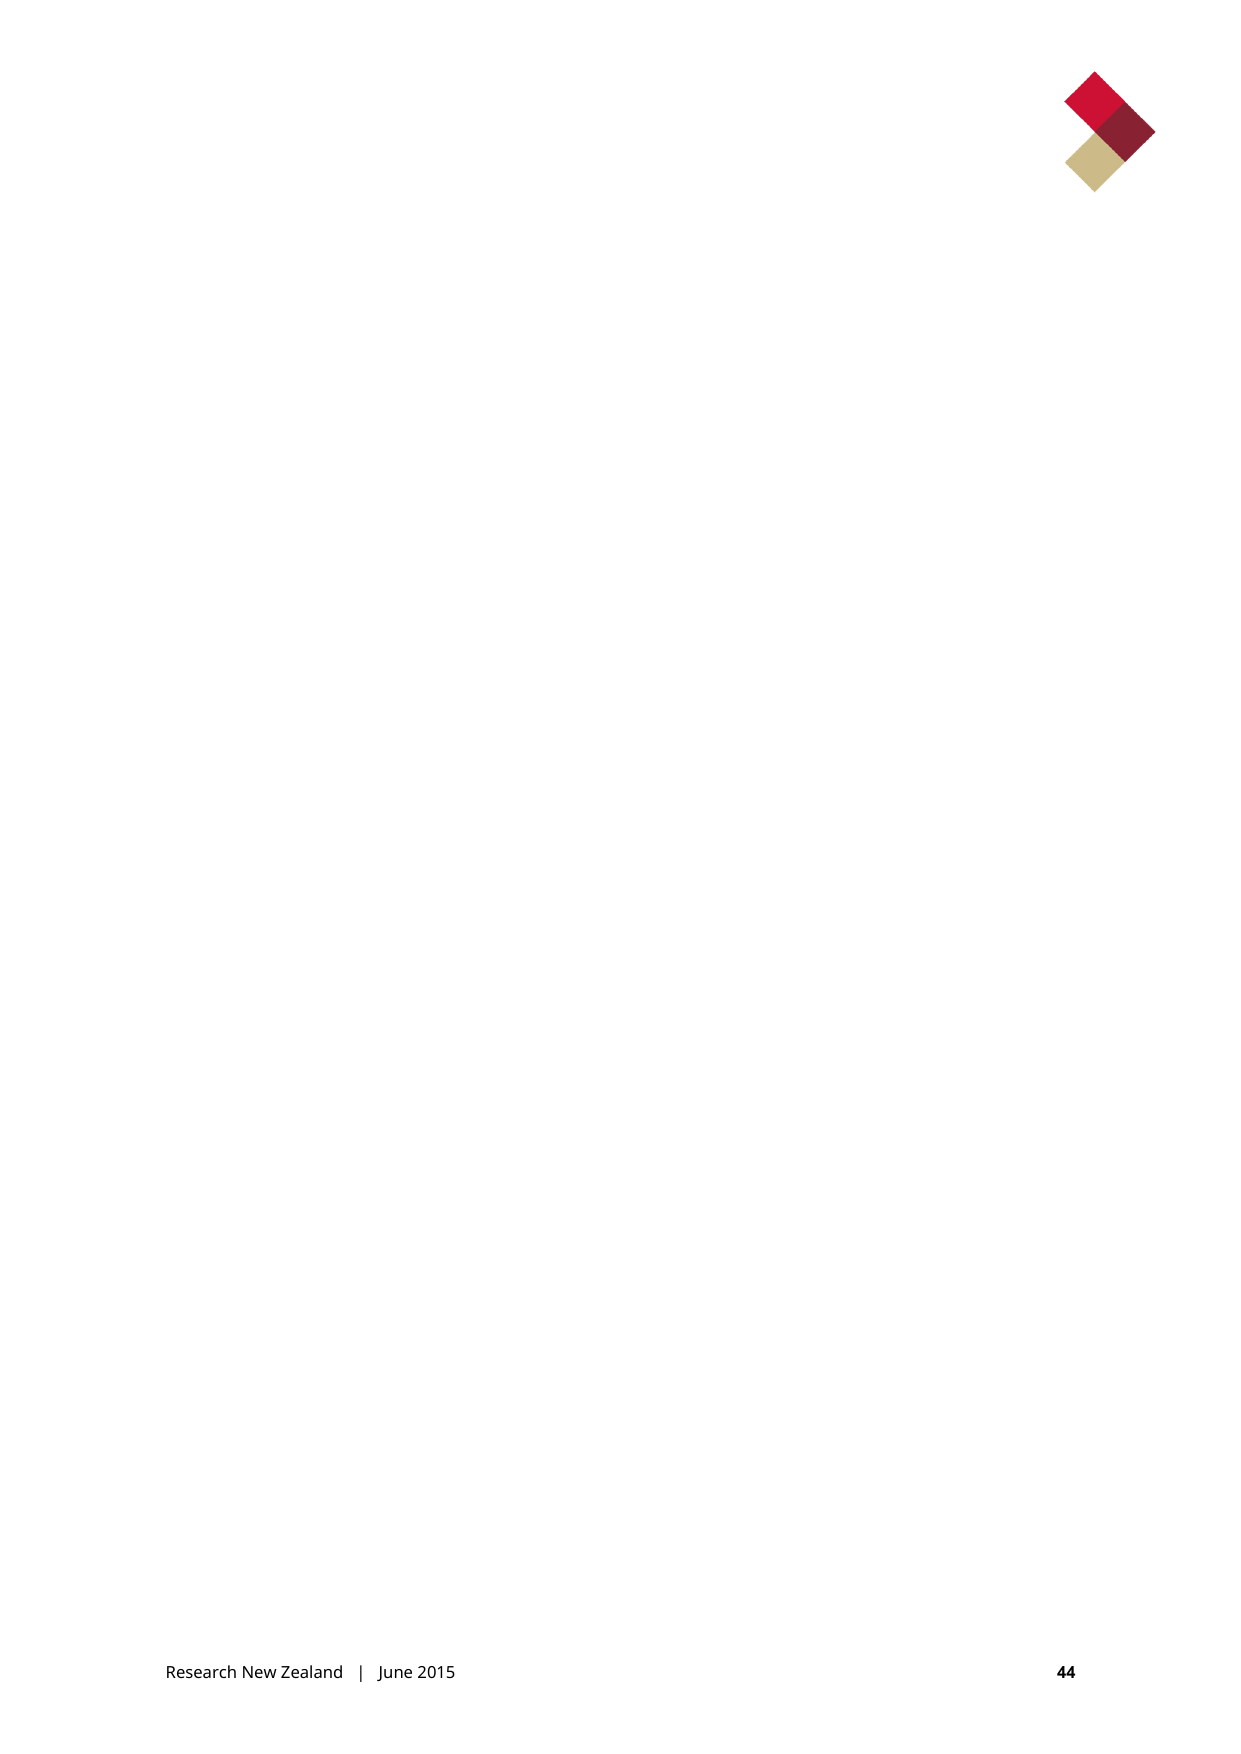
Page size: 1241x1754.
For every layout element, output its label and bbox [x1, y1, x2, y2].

picture [1058, 70, 1160, 195]
